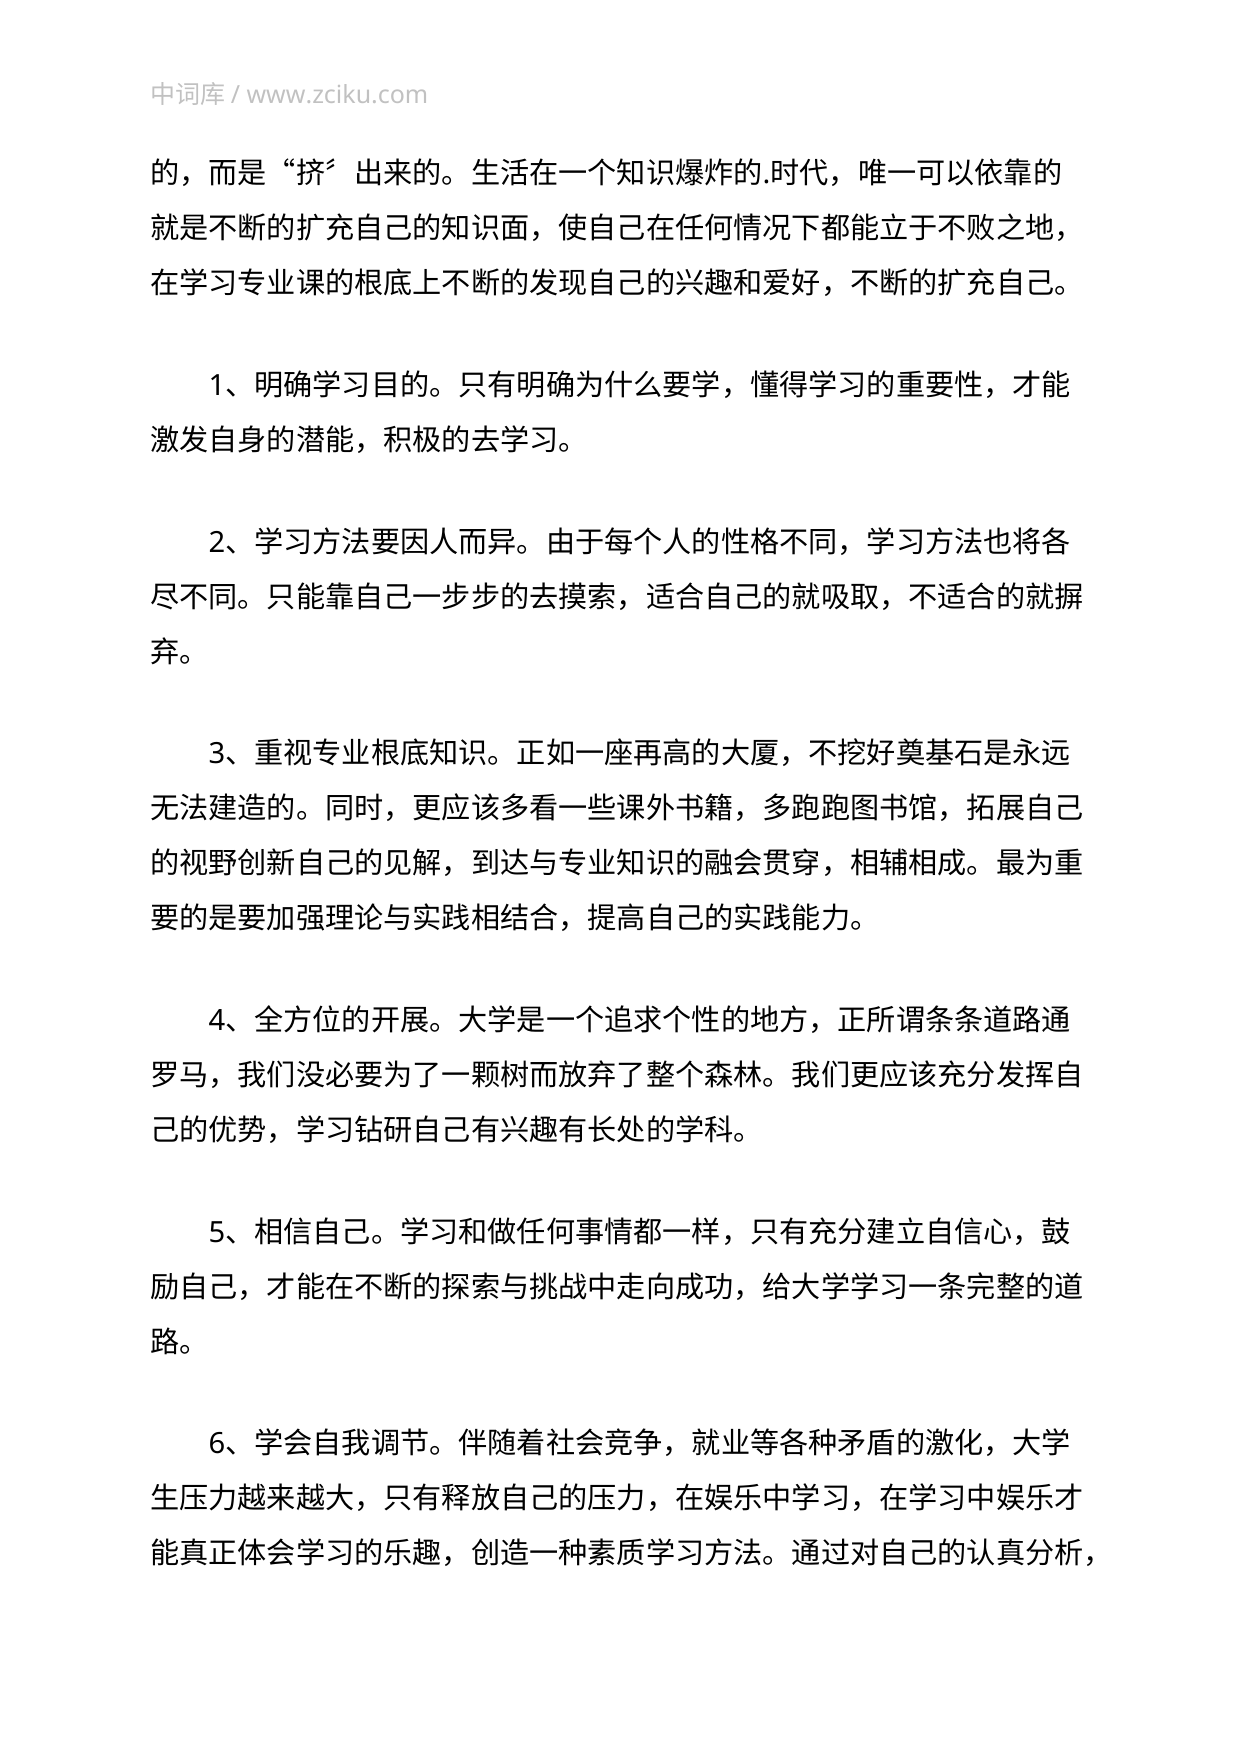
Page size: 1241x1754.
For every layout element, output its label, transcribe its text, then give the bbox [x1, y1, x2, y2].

text 1、明确学习目的。只有明确为什么要学，懂得学习的重要性，才能激发自身的潜能，积极的去学习。 [150, 362, 1090, 459]
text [150, 150, 1090, 302]
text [150, 1420, 1090, 1572]
text 5、相信自己。学习和做任何事情都一样，只有充分建立自信心，鼓励自己，才能在不断的探索与挑战中走向成功，给大学学习一条完整的道路。 [150, 1208, 1090, 1361]
text 4、全方位的开展。大学是一个追求个性的地方，正所谓条条道路通罗马，我们没必要为了一颗树而放弃了整个森林。我们更应该充分发挥自己的优势，学习钻研自己有兴趣有长处的学科。 [150, 997, 1090, 1149]
text 3、重视专业根底知识。正如一座再高的大厦，不挖好奠基石是永远无法建造的。同时，更应该多看一些课外书籍，多跑跑图书馆，拓展自己的视野创新自己的见解，到达与专业知识的融会贯穿，相辅相成。最为重要的是要加强理论与实践相结合，提高自己的实践能力。 [150, 730, 1090, 937]
text 2、学习方法要因人而异。由于每个人的性格不同，学习方法也将各尽不同。只能靠自己一步步的去摸索，适合自己的就吸取，不适合的就摒弃。 [150, 518, 1090, 671]
